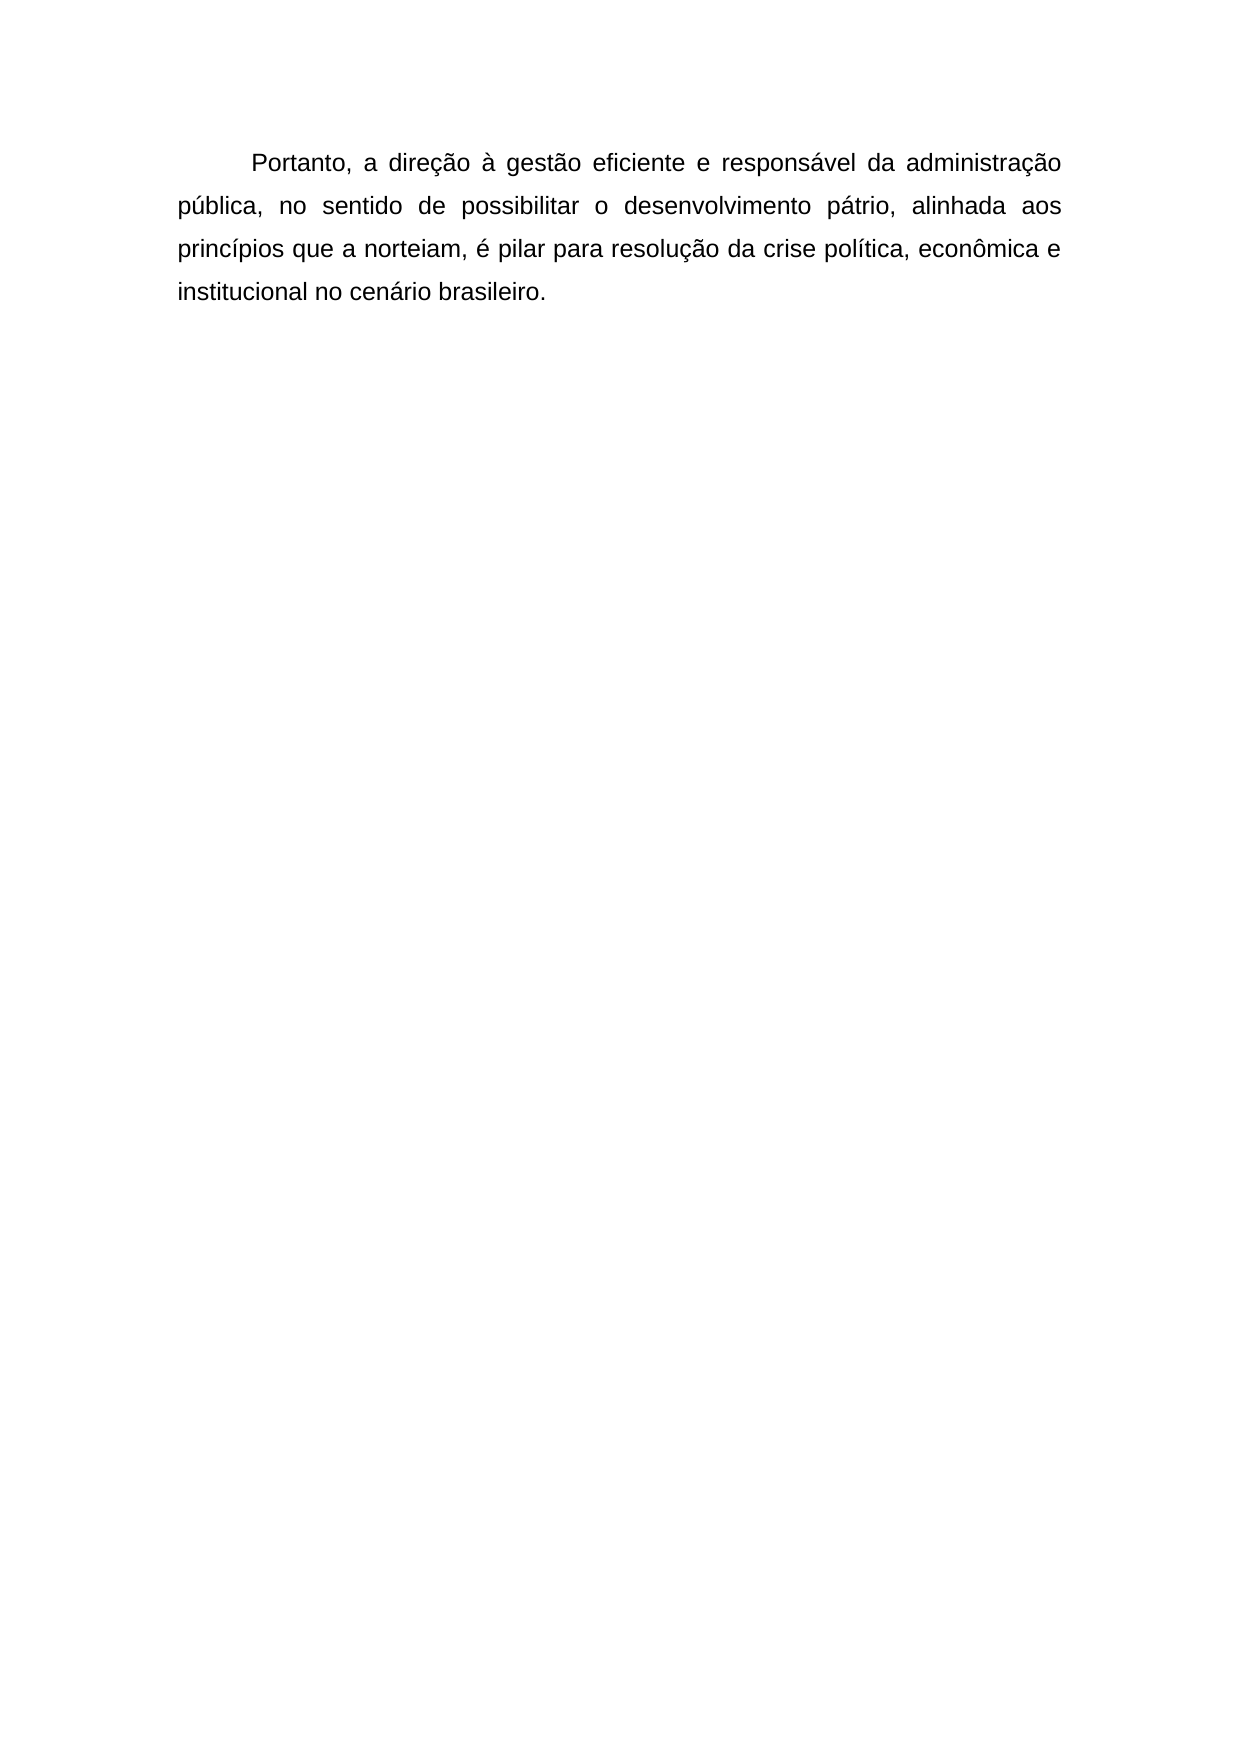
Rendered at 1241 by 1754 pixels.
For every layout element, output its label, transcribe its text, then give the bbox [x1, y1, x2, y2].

text Portanto, a direção à gestão eficiente e responsável da administração pública, no sentido de possibilitar o desenvolvimento pátrio, alinhada aos princípios que a norteiam, é pilar para resolução da crise política, econômica e institucional no cenário brasileiro. [177, 148, 1063, 306]
